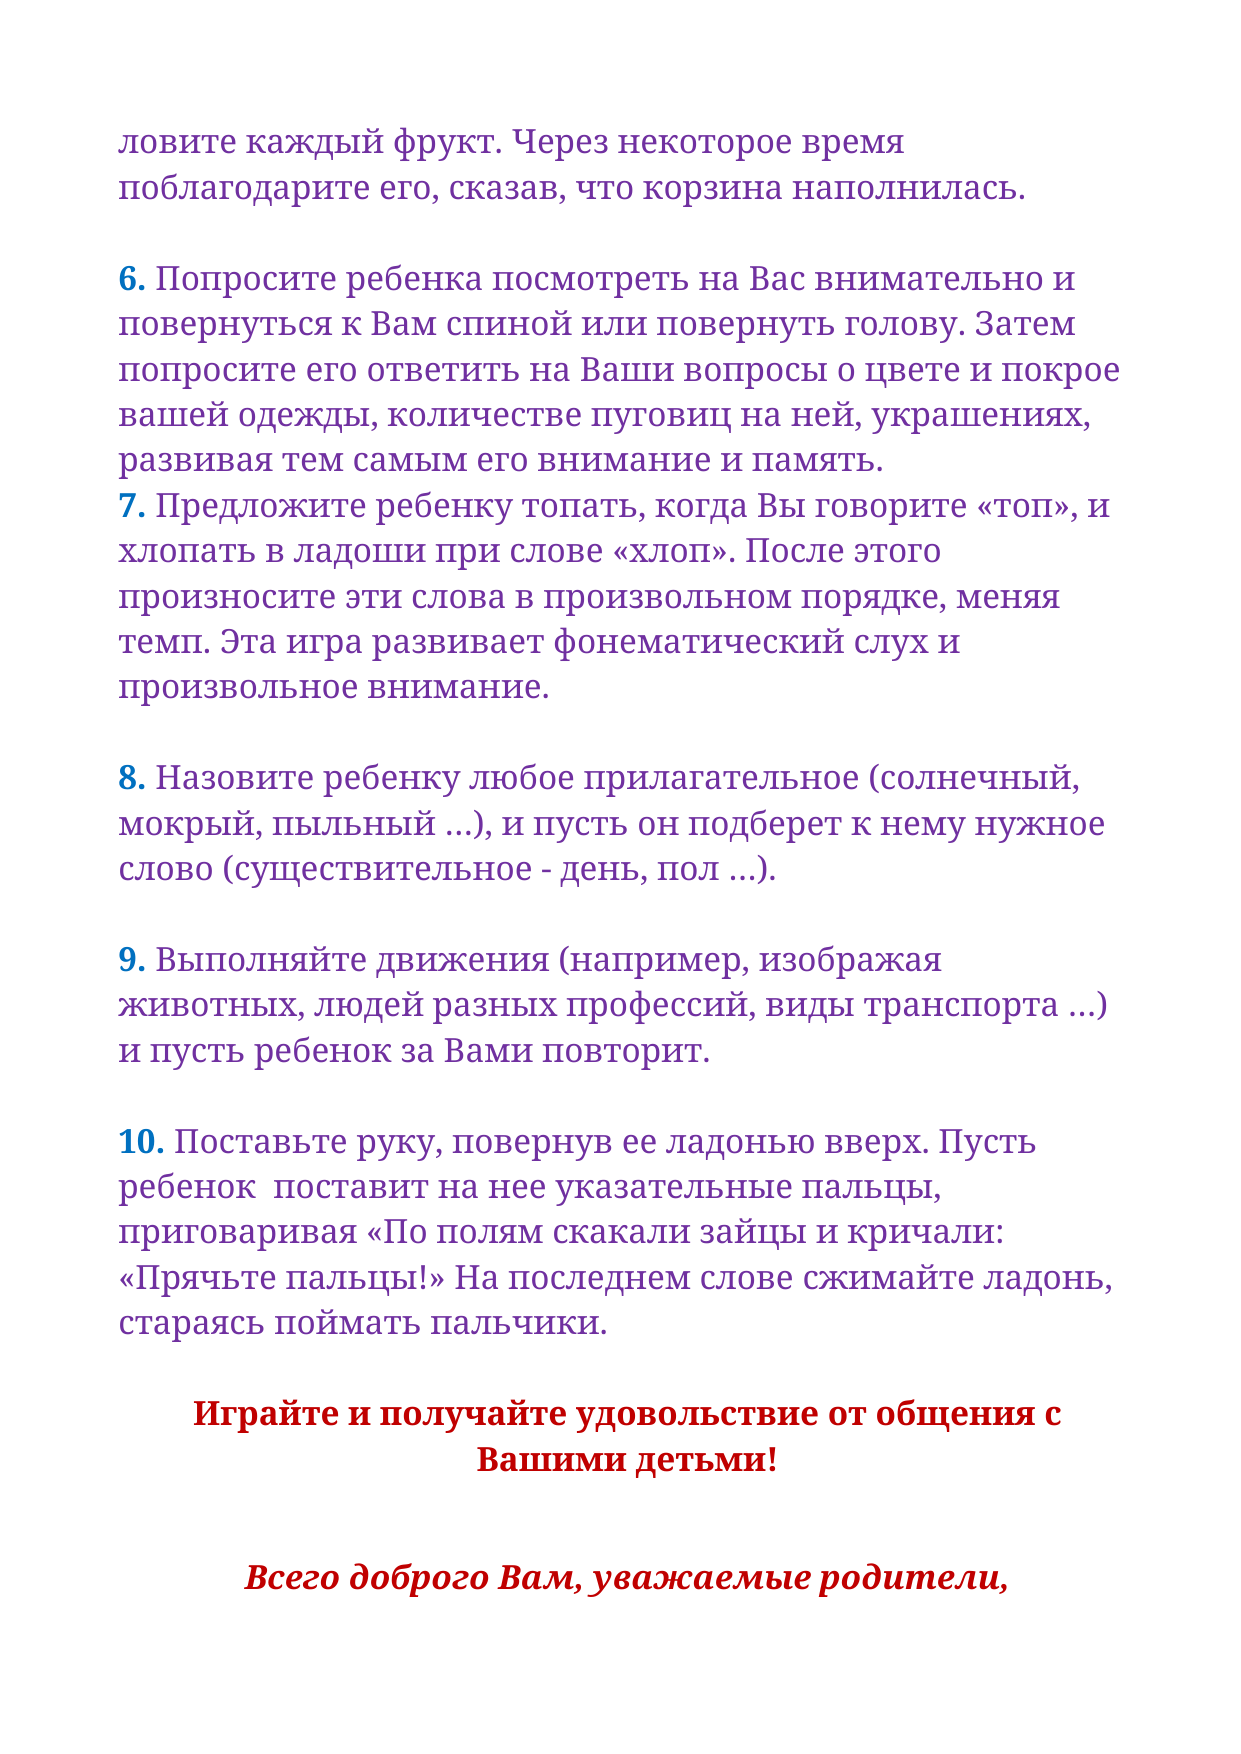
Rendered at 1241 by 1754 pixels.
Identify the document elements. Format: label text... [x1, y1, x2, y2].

text Всего доброго Вам, уважаемые родители, [118, 1554, 1137, 1599]
text Играйте и получайте удовольствие от общения с Вашими детьми! [118, 1390, 1137, 1481]
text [118, 118, 1137, 1344]
